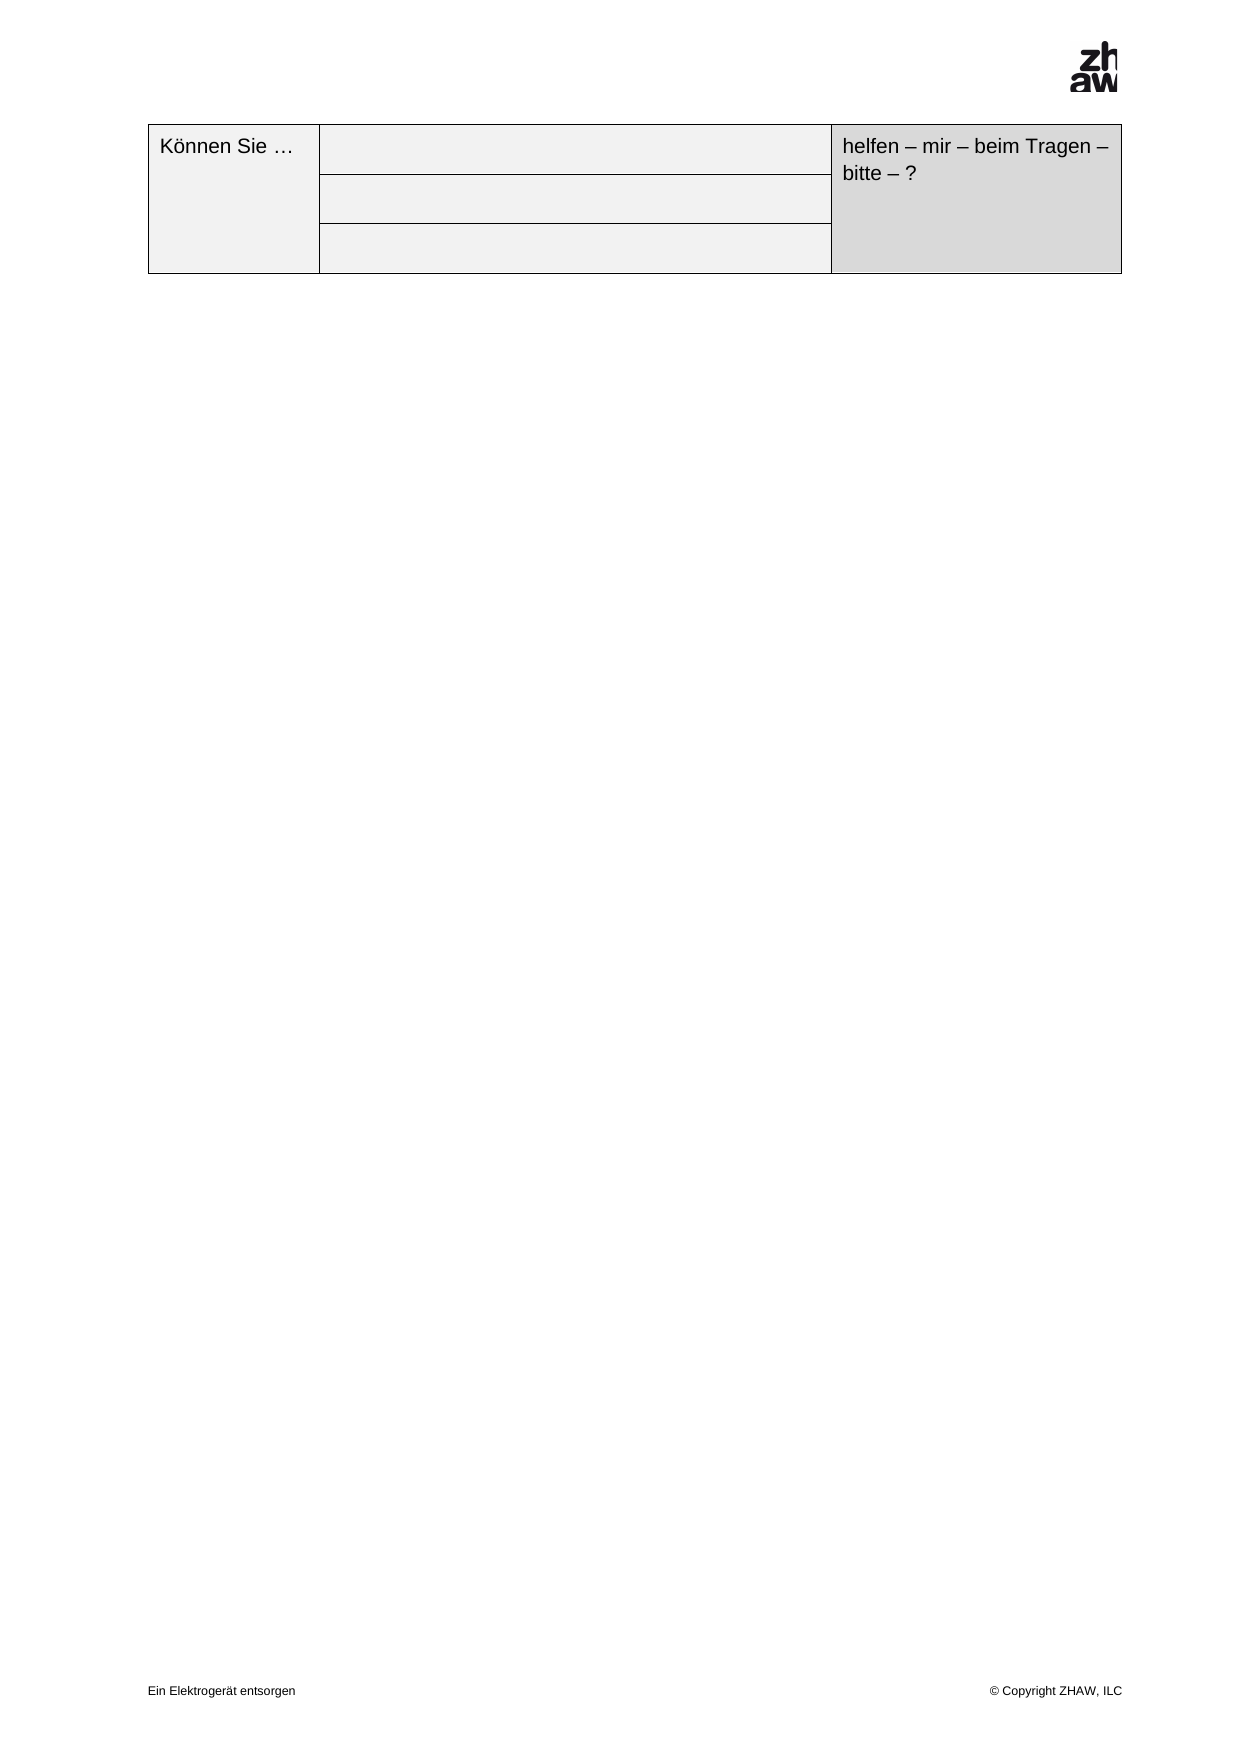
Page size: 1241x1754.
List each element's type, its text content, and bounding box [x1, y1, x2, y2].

table_header helfen – mir – beim Tragen – bitte – ? [832, 125, 1121, 272]
picture [1070, 41, 1118, 92]
table_header Können Sie … [149, 125, 319, 272]
table_cell [320, 175, 831, 223]
table_cell [320, 224, 831, 272]
table_header [320, 125, 831, 173]
